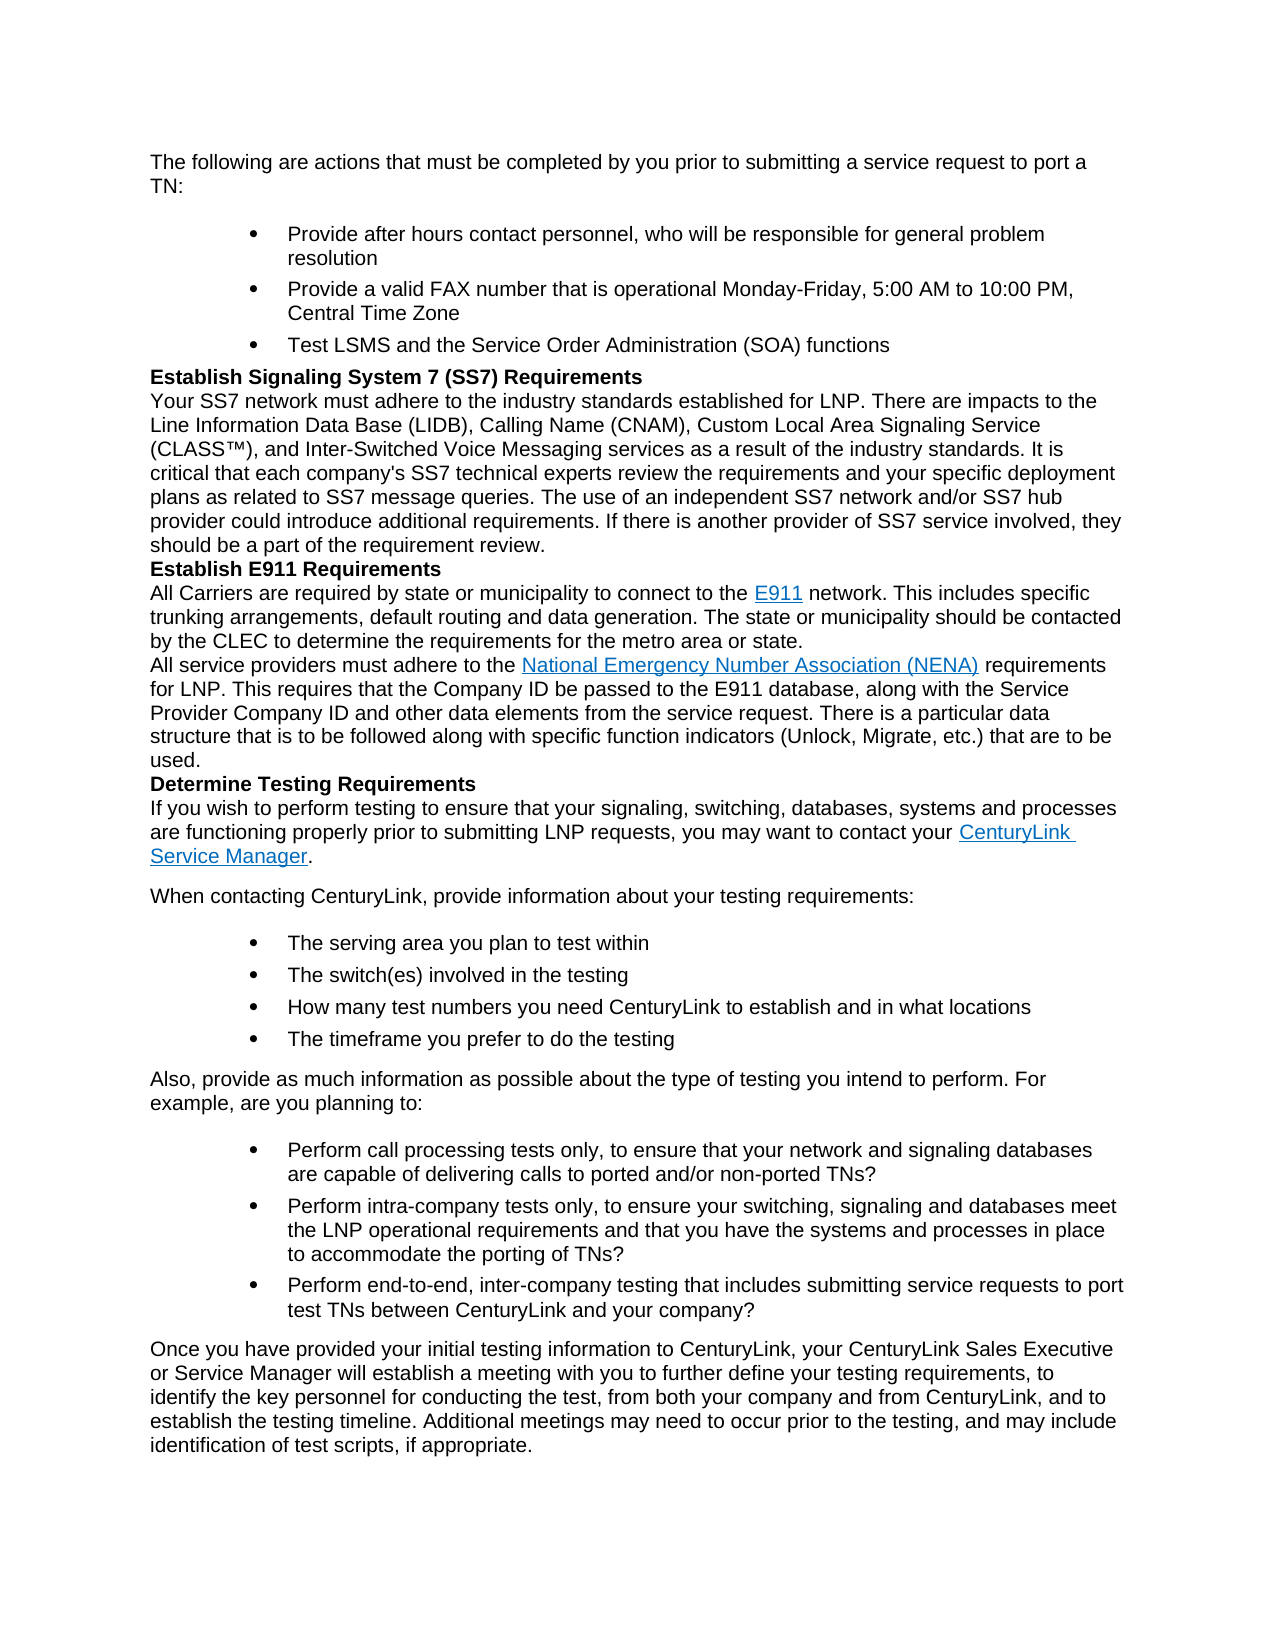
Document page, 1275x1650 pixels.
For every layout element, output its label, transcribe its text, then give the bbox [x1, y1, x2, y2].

list Provide a valid FAX number that is operational Monday-Friday, 5:00 AM to 10:00 PM, Central Time Zone [250, 277, 1125, 325]
text Once you have provided your initial testing information to CenturyLink, your CenturyLink Sales Executive or Service Manager will establish a meeting with you to further define your testing requirements, to identify the key personnel for conducting the test, from both your company and from CenturyLink, and to establish the testing timeline. Additional meetings may need to occur prior to the testing, and may include identification of test scripts, if appropriate. [150, 1337, 1125, 1457]
text Also, provide as much information as possible about the type of testing you intend to perform. For example, are you planning to: [150, 1066, 1125, 1114]
list The timeframe you prefer to do the testing [250, 1027, 1125, 1051]
text All service providers must adhere to the National Emergency Number Association (NENA) requirements for LNP. This requires that the Company ID be passed to the E911 database, along with the Service Provider Company ID and other data elements from the service request. There is a particular data structure that is to be followed along with specific function indicators (Unlock, Migrate, etc.) that are to be used. [150, 652, 1125, 772]
list Test LSMS and the Service Order Administration (SOA) functions [250, 333, 1125, 357]
list Perform end-to-end, inter-company testing that includes submitting service requests to port test TNs between CenturyLink and your company? [250, 1273, 1125, 1321]
list Provide after hours contact personnel, who will be responsible for general problem resolution [250, 221, 1125, 269]
text The following are actions that must be completed by you prior to submitting a service request to port a TN: [150, 150, 1125, 198]
text Establish E911 Requirements All Carriers are required by state or municipality to connect to the E911 network. This includes specific trunking arrangements, default routing and data generation. The state or municipality should be contacted by the CLEC to determine the requirements for the metro area or state. [150, 557, 1125, 652]
text Establish Signaling System 7 (SS7) Requirements Your SS7 network must adhere to the industry standards established for LNP. There are impacts to the Line Information Data Base (LIDB), Calling Name (CNAM), Custom Local Area Signaling Service (CLASS™), and Inter-Switched Voice Messaging services as a result of the industry standards. It is critical that each company's SS7 technical experts review the requirements and your specific deployment plans as related to SS7 message queries. The use of an independent SS7 network and/or SS7 hub provider could introduce additional requirements. If there is another provider of SS7 service involved, they should be a part of the requirement review. [150, 365, 1125, 557]
text When contacting CenturyLink, provide information about your testing requirements: [150, 884, 1125, 908]
list Perform intra-company tests only, to ensure your switching, signaling and databases meet the LNP operational requirements and that you have the systems and processes in place to accommodate the porting of TNs? [250, 1193, 1125, 1266]
text If you wish to perform testing to ensure that your signaling, switching, databases, systems and processes are functioning properly prior to submitting LNP requests, you may want to contact your CenturyLink Service Manager. [150, 796, 1125, 868]
list How many test numbers you need CenturyLink to establish and in what locations [250, 995, 1125, 1019]
list The switch(es) involved in the testing [250, 963, 1125, 987]
text Determine Testing Requirements [150, 772, 1125, 796]
list The serving area you plan to test within [250, 931, 1125, 955]
list Perform call processing tests only, to ensure that your network and signaling databases are capable of delivering calls to ported and/or non-ported TNs? [250, 1138, 1125, 1186]
